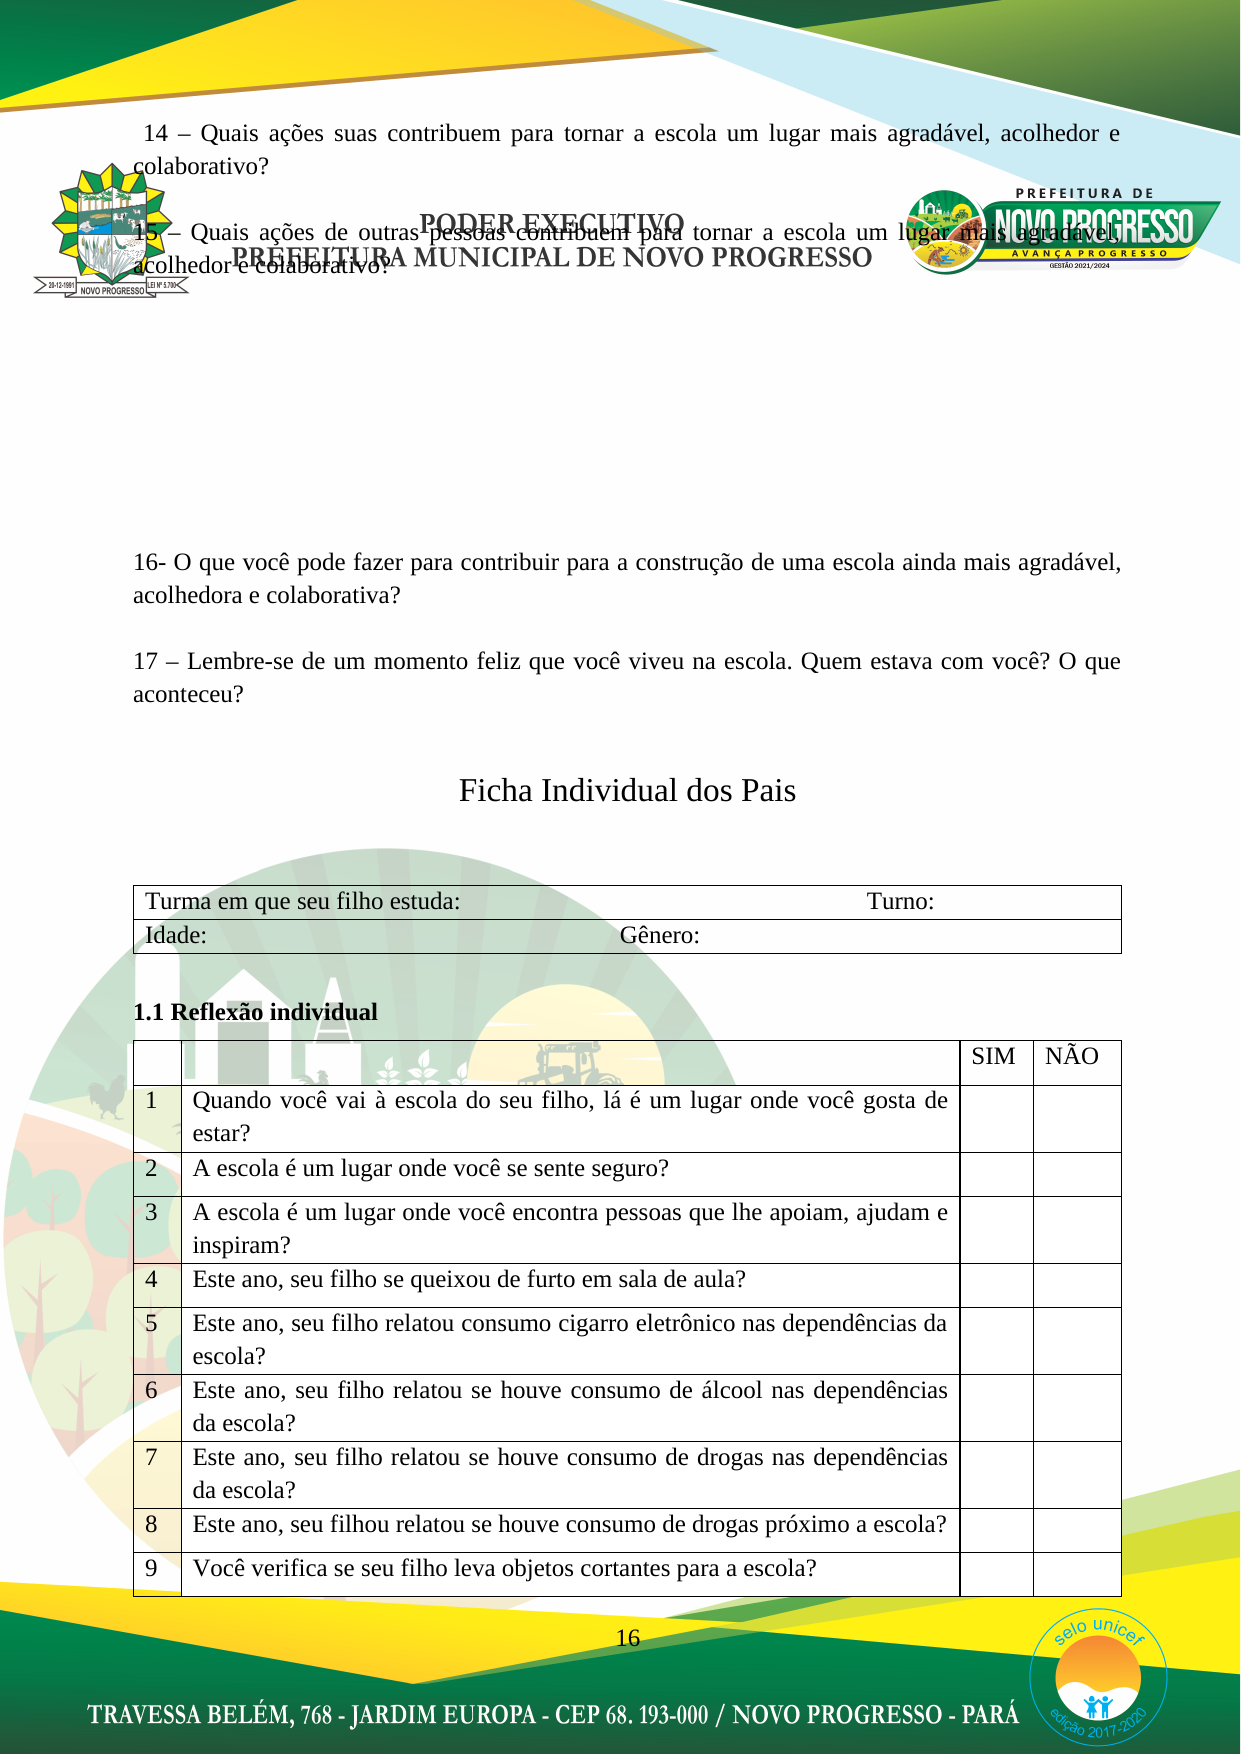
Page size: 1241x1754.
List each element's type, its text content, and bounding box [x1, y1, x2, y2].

text 15 – Quais ações de outras pessoas contribuem para tornar a escola um lugar mais agradável, acolhedor e colaborativo? [133, 217, 1122, 279]
table_cell [961, 1553, 1033, 1596]
table_cell Este ano, seu filho relatou se houve consumo de drogas nas dependências da escola? [182, 1442, 959, 1508]
table_cell 2 [134, 1153, 181, 1196]
table_cell 5 [134, 1308, 181, 1374]
table_cell [1034, 1264, 1121, 1307]
table_cell [961, 1264, 1033, 1307]
table_cell Quando você vai à escola do seu filho, lá é um lugar onde você gosta de estar? [182, 1086, 959, 1152]
table_cell [1034, 1442, 1121, 1508]
table_cell [1034, 1153, 1121, 1196]
table_cell [1034, 1375, 1121, 1441]
table_header NÃO [1034, 1041, 1121, 1084]
table_cell 1 [134, 1086, 181, 1152]
table_cell 3 [134, 1197, 181, 1263]
table_cell [961, 1308, 1033, 1374]
table_cell Este ano, seu filhou relatou se houve consumo de drogas próximo a escola? [182, 1509, 959, 1552]
picture [0, 0, 1241, 1754]
table_cell Você verifica se seu filho leva objetos cortantes para a escola? [182, 1553, 959, 1596]
table_cell [961, 1086, 1033, 1152]
table_cell [1034, 1086, 1121, 1152]
table_header Turma em que seu filho estuda: Turno: [134, 886, 1121, 919]
table_cell [961, 1442, 1033, 1508]
table_cell Este ano, seu filho relatou se houve consumo de álcool nas dependências da escola? [182, 1375, 959, 1441]
table_cell [1034, 1308, 1121, 1374]
table_cell A escola é um lugar onde você se sente seguro? [182, 1153, 959, 1196]
table_cell [961, 1153, 1033, 1196]
table_cell A escola é um lugar onde você encontra pessoas que lhe apoiam, ajudam e inspiram? [182, 1197, 959, 1263]
text 17 – Lembre-se de um momento feliz que você viveu na escola. Quem estava com você? O que aconteceu? [133, 646, 1122, 708]
table_cell Este ano, seu filho relatou consumo cigarro eletrônico nas dependências da escola? [182, 1308, 959, 1374]
table_header [182, 1041, 959, 1084]
table_cell [1034, 1197, 1121, 1263]
text Ficha Individual dos Pais [133, 770, 1122, 808]
table_header [134, 1041, 181, 1084]
text 1.1 Reflexão individual [133, 997, 1122, 1026]
table_cell 4 [134, 1264, 181, 1307]
table_cell 8 [134, 1509, 181, 1552]
table_cell [961, 1509, 1033, 1552]
table_cell Idade: Gênero: [134, 920, 1121, 953]
table_cell [961, 1375, 1033, 1441]
table_cell 9 [134, 1553, 181, 1596]
table_header SIM [961, 1041, 1033, 1084]
table_cell [961, 1197, 1033, 1263]
table_cell [1034, 1509, 1121, 1552]
table_cell 6 [134, 1375, 181, 1441]
table_cell 7 [134, 1442, 181, 1508]
table_cell [1034, 1553, 1121, 1596]
text 16- O que você pode fazer para contribuir para a construção de uma escola ainda mais agradável, acolhedora e colaborativa? [133, 547, 1122, 609]
text 14 – Quais ações suas contribuem para tornar a escola um lugar mais agradável, acolhedor e colaborativo? [133, 118, 1122, 180]
table_cell Este ano, seu filho se queixou de furto em sala de aula? [182, 1264, 959, 1307]
